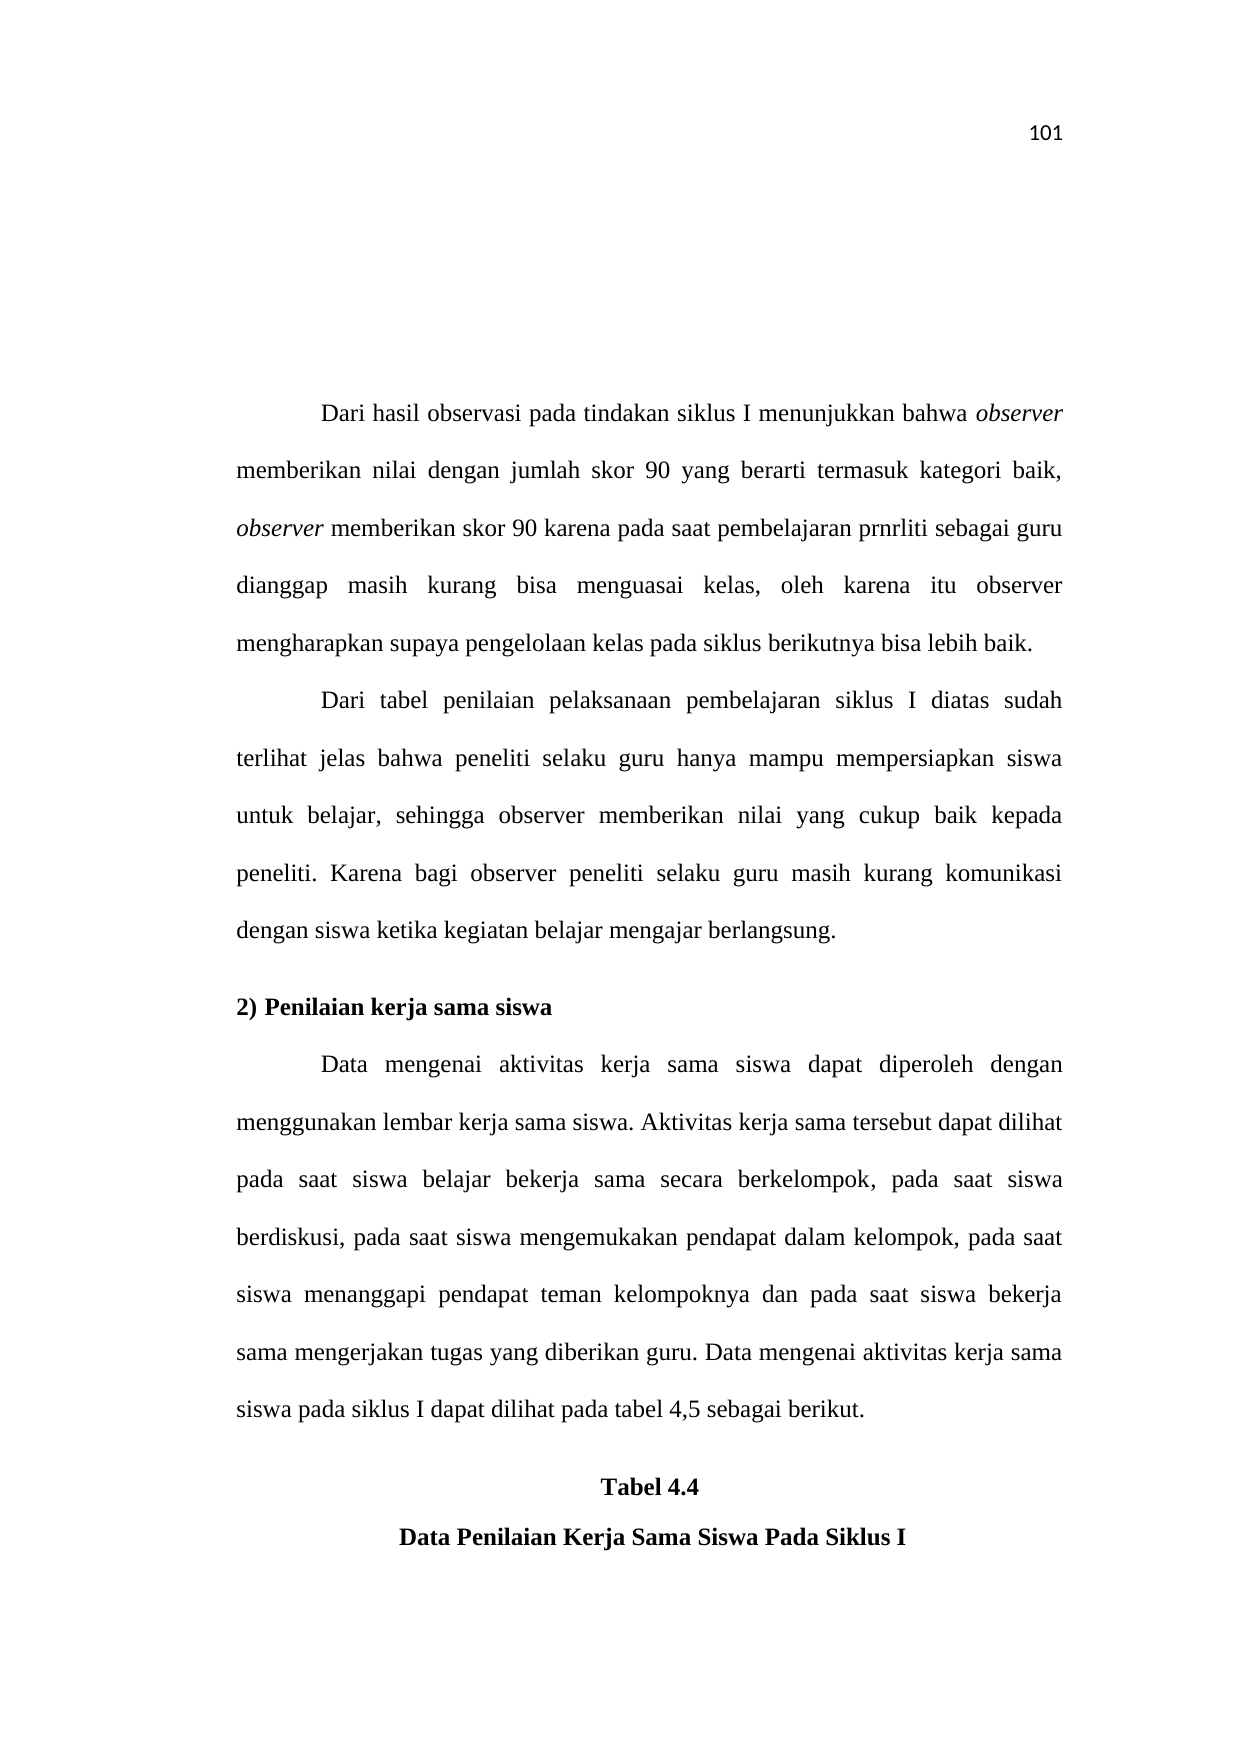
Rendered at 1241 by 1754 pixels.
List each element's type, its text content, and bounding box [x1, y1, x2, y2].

text Dari hasil observasi pada tindakan siklus I menunjukkan bahwa observer memberikan nilai dengan jumlah skor 90 yang berarti termasuk kategori baik, observer memberikan skor 90 karena pada saat pembelajaran prnrliti sebagai guru dianggap masih kurang bisa menguasai kelas, oleh karena itu observer mengharapkan supaya pengelolaan kelas pada siklus berikutnya bisa lebih baik. [236, 398, 1063, 657]
list Penilaian kerja sama siswa [236, 992, 1063, 1020]
text Data Penilaian Kerja Sama Siswa Pada Siklus I [236, 1522, 1063, 1551]
text Data mengenai aktivitas kerja sama siswa dapat diperoleh dengan menggunakan lembar kerja sama siswa. Aktivitas kerja sama tersebut dapat dilihat pada saat siswa belajar bekerja sama secara berkelompok, pada saat siswa berdiskusi, pada saat siswa mengemukakan pendapat dalam kelompok, pada saat siswa menanggapi pendapat teman kelompoknya dan pada saat siswa bekerja sama mengerjakan tugas yang diberikan guru. Data mengenai aktivitas kerja sama siswa pada siklus I dapat dilihat pada tabel 4,5 sebagai berikut. [236, 1049, 1063, 1423]
text Dari tabel penilaian pelaksanaan pembelajaran siklus I diatas sudah terlihat jelas bahwa peneliti selaku guru hanya mampu mempersiapkan siswa untuk belajar, sehingga observer memberikan nilai yang cukup baik kepada peneliti. Karena bagi observer peneliti selaku guru masih kurang komunikasi dengan siswa ketika kegiatan belajar mengajar berlangsung. [236, 685, 1063, 944]
text Tabel 4.4 [236, 1472, 1063, 1501]
